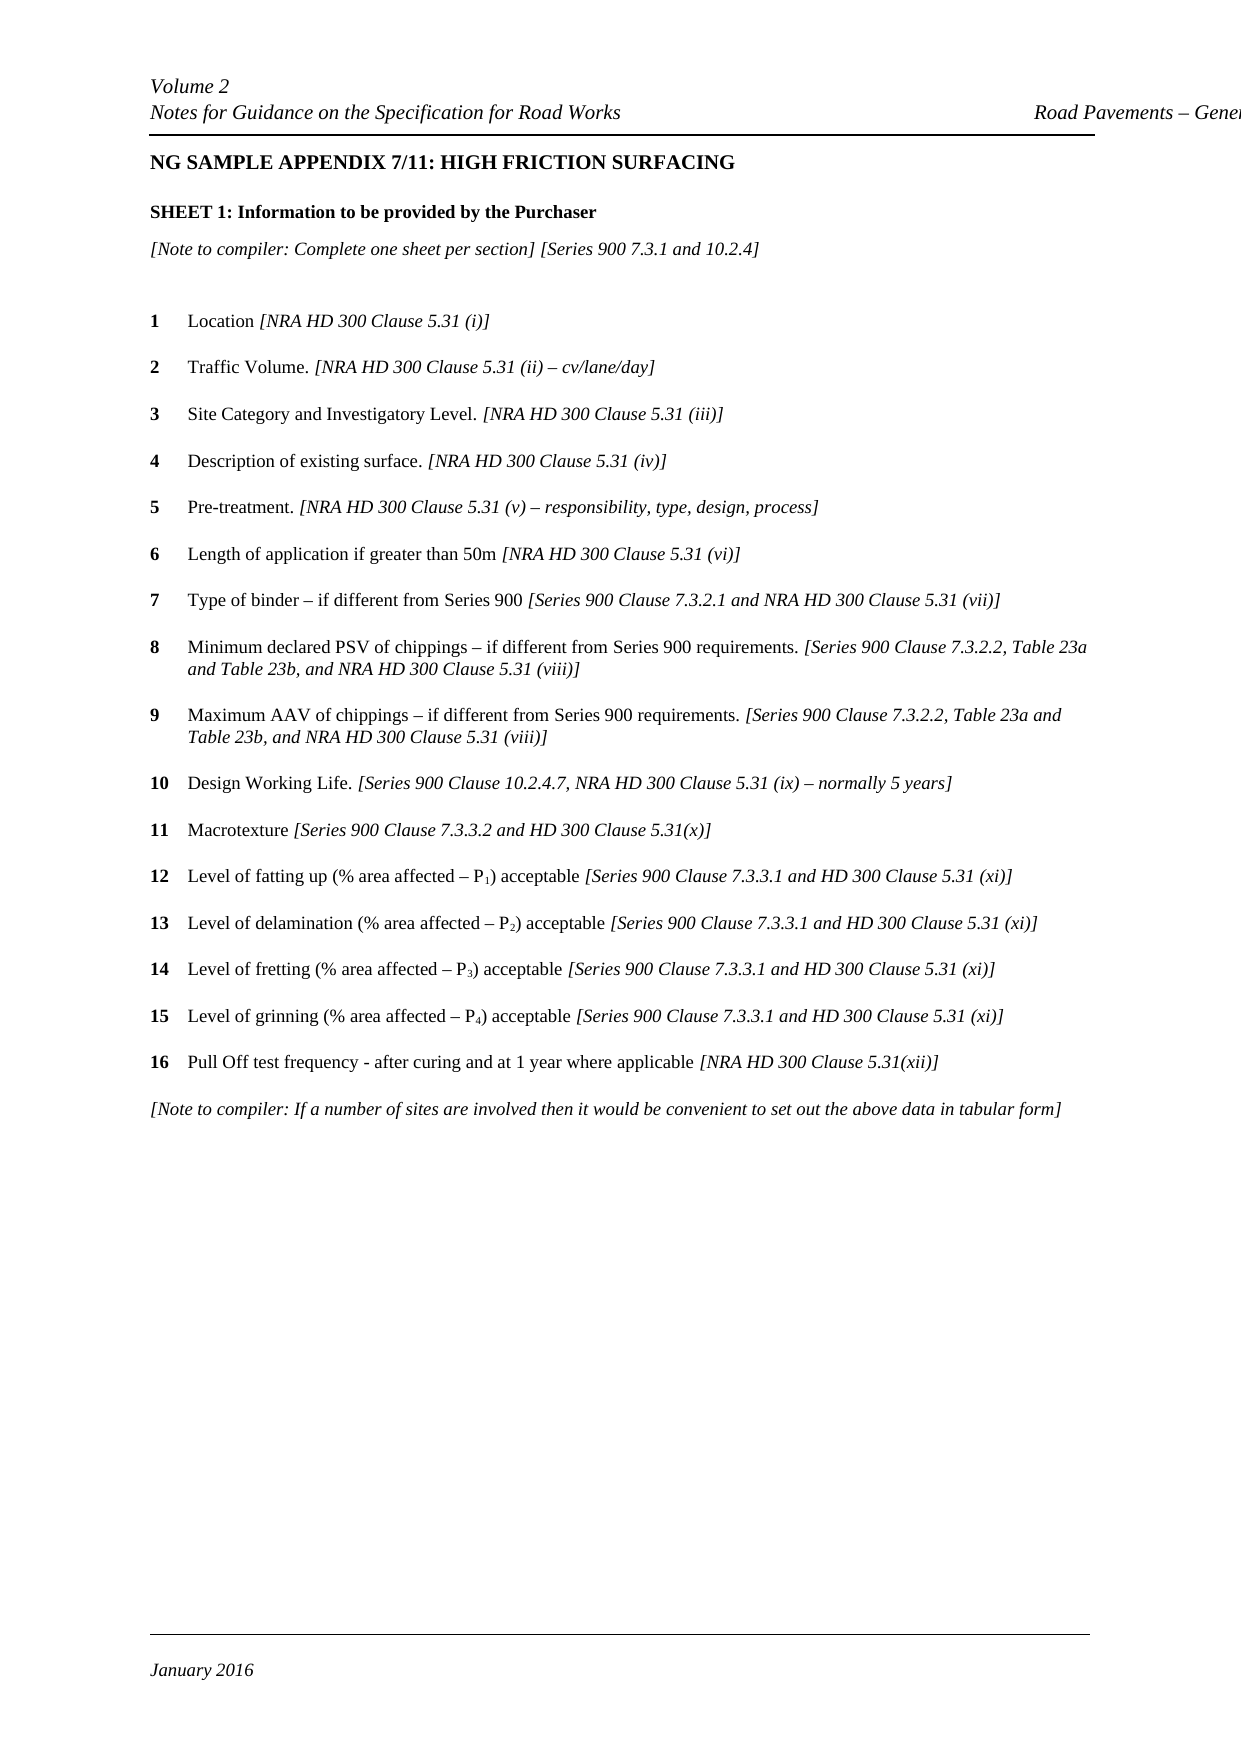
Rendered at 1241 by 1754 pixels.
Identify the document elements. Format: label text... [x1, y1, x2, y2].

list Site Category and Investigatory Level. [NRA HD 300 Clause 5.31 (iii)] [150, 403, 1090, 424]
list Pull Off test frequency - after curing and at 1 year where applicable [NRA HD 300 Clause 5.31(xii)] [150, 1051, 1090, 1073]
text [Note to compiler: Complete one sheet per section] [Series 900 7.3.1 and 10.2.4] [150, 238, 1090, 259]
list Length of application if greater than 50m [NRA HD 300 Clause 5.31 (vi)] [150, 543, 1090, 564]
text [Note to compiler: If a number of sites are involved then it would be convenient to set out the above data in tabular form] [150, 1098, 1090, 1119]
list Design Working Life. [Series 900 Clause 10.2.4.7, NRA HD 300 Clause 5.31 (ix) – normally 5 years] [150, 772, 1090, 794]
list Maximum AAV of chippings – if different from Series 900 requirements. [Series 900 Clause 7.3.2.2, Table 23a and Table 23b, and NRA HD 300 Clause 5.31 (viii)] [150, 704, 1090, 747]
list Description of existing surface. [NRA HD 300 Clause 5.31 (iv)] [150, 449, 1090, 471]
list Pre-treatment. [NRA HD 300 Clause 5.31 (v) – responsibility, type, design, process] [150, 496, 1090, 518]
text SHEET 1: Information to be provided by the Purchaser [150, 201, 1090, 223]
list Minimum declared PSV of chippings – if different from Series 900 requirements. [Series 900 Clause 7.3.2.2, Table 23a and Table 23b, and NRA HD 300 Clause 5.31 (viii)] [150, 636, 1090, 679]
text NG SAMPLE APPENDIX 7/11: HIGH FRICTION SURFACING [150, 150, 1090, 174]
list Location [NRA HD 300 Clause 5.31 (i)] [150, 310, 1090, 331]
list Type of binder – if different from Series 900 [Series 900 Clause 7.3.2.1 and NRA HD 300 Clause 5.31 (vii)] [150, 589, 1090, 611]
list Level of fatting up (% area affected – P1) acceptable [Series 900 Clause 7.3.3.1 and HD 300 Clause 5.31 (xi)] [150, 865, 1090, 887]
list Level of delamination (% area affected – P2) acceptable [Series 900 Clause 7.3.3.1 and HD 300 Clause 5.31 (xi)] [150, 912, 1090, 933]
list Level of fretting (% area affected – P3) acceptable [Series 900 Clause 7.3.3.1 and HD 300 Clause 5.31 (xi)] [150, 958, 1090, 980]
list Macrotexture [Series 900 Clause 7.3.3.2 and HD 300 Clause 5.31(x)] [150, 819, 1090, 840]
list Traffic Volume. [NRA HD 300 Clause 5.31 (ii) – cv/lane/day] [150, 356, 1090, 378]
list Level of grinning (% area affected – P4) acceptable [Series 900 Clause 7.3.3.1 and HD 300 Clause 5.31 (xi)] [150, 1005, 1090, 1026]
